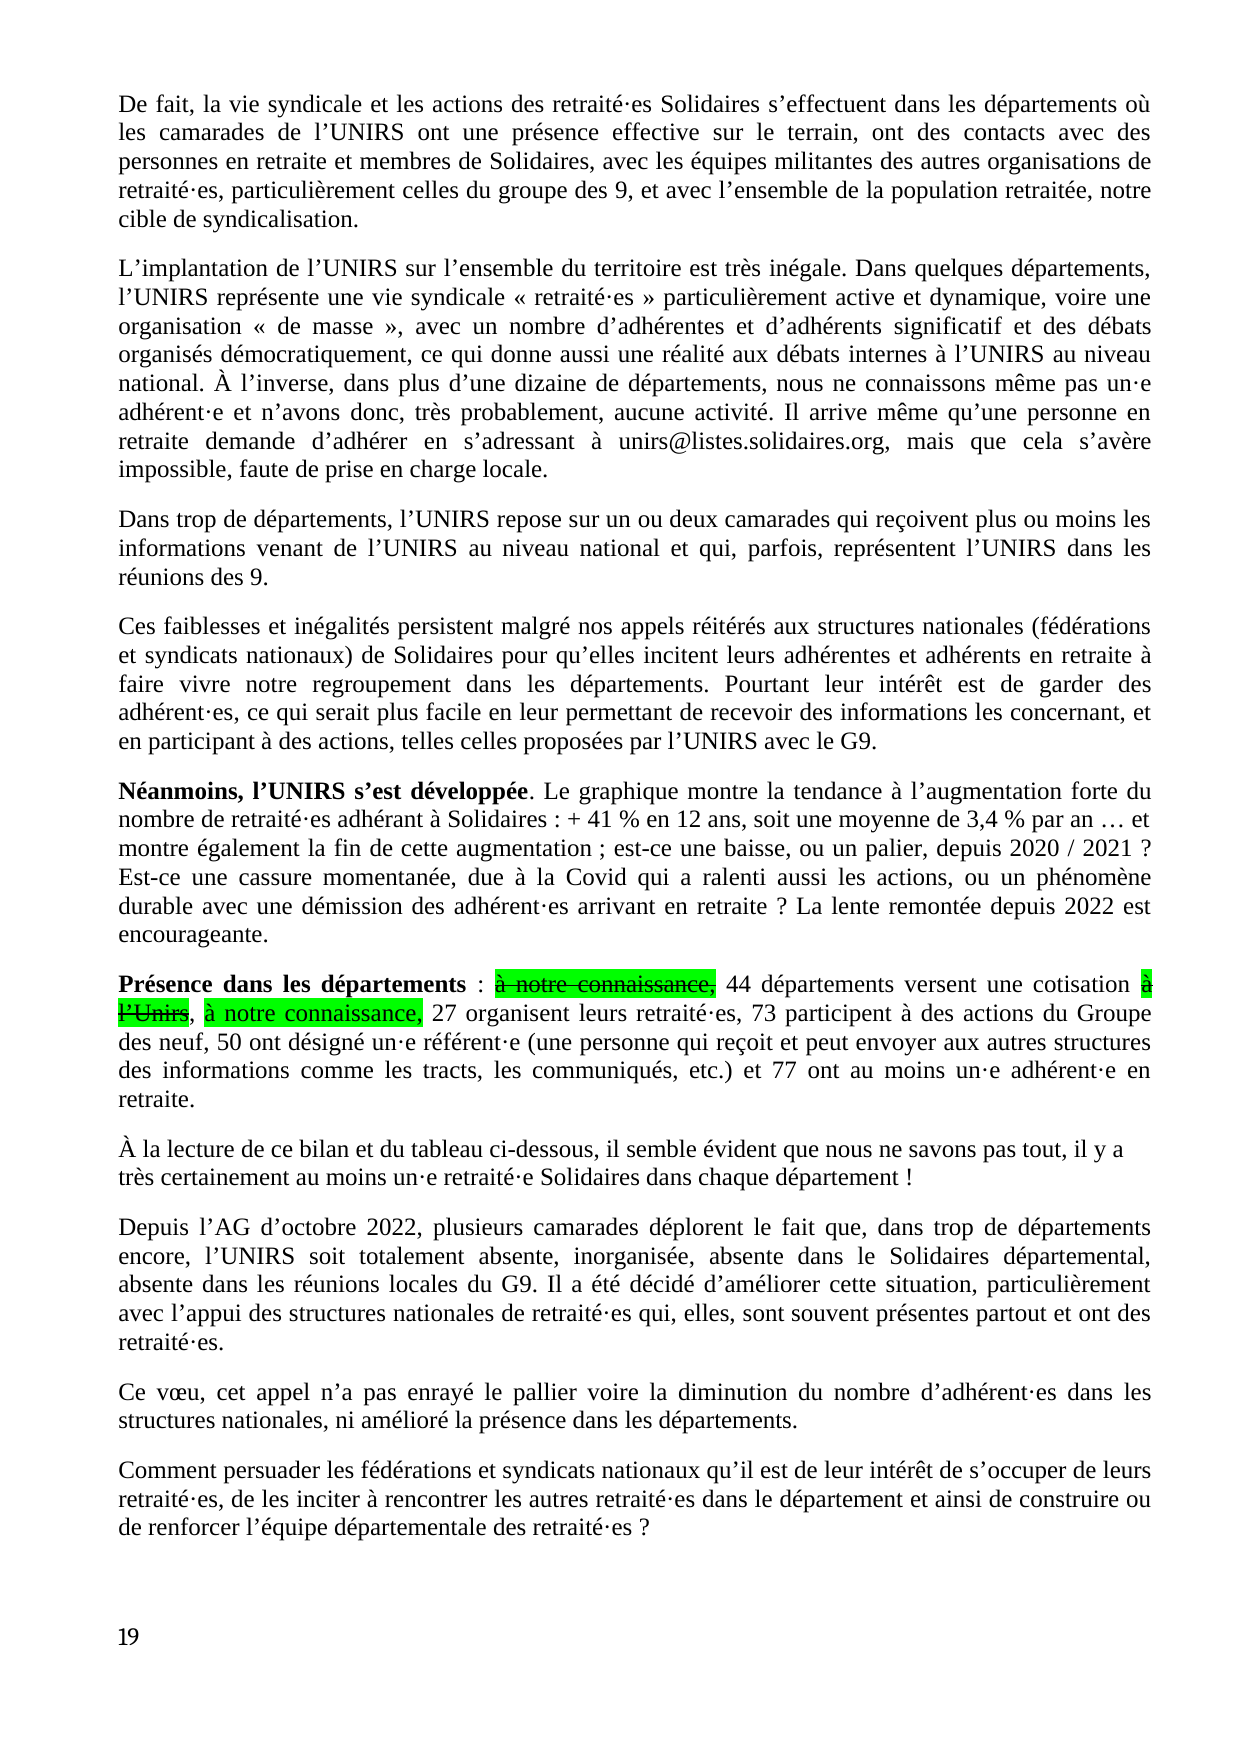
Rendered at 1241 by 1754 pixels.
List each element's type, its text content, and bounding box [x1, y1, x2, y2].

text À la lecture de ce bilan et du tableau ci-dessous, il semble évident que nous ne savons pas tout, il y a très certainement au moins un·e retraité·e Solidaires dans chaque département ! [118, 1134, 1152, 1191]
text Néanmoins, l’UNIRS s’est développée. Le graphique montre la tendance à l’augmentation forte du nombre de retraité·es adhérant à Solidaires : + 41 % en 12 ans, soit une moyenne de 3,4 % par an … et montre également la fin de cette augmentation ; est-ce une baisse, ou un palier, depuis 2020 / 2021 ? Est-ce une cassure momentanée, due à la Covid qui a ralenti aussi les actions, ou un phénomène durable avec une démission des adhérent·es arrivant en retraite ? La lente remontée depuis 2022 est encourageante. [118, 776, 1152, 948]
text Présence dans les départements : à notre connaissance, 44 départements versent une cotisation à l’Unirs, à notre connaissance, 27 organisent leurs retraité·es, 73 participent à des actions du Groupe des neuf, 50 ont désigné un·e référent·e (une personne qui reçoit et peut envoyer aux autres structures des informations comme les tracts, les communiqués, etc.) et 77 ont au moins un·e adhérent·e en retraite. [118, 969, 1152, 1113]
text De fait, la vie syndicale et les actions des retraité·es Solidaires s’effectuent dans les départements où les camarades de l’UNIRS ont une présence effective sur le terrain, ont des contacts avec des personnes en retraite et membres de Solidaires, avec les équipes militantes des autres organisations de retraité·es, particulièrement celles du groupe des 9, et avec l’ensemble de la population retraitée, notre cible de syndicalisation. [118, 89, 1152, 232]
text Ces faiblesses et inégalités persistent malgré nos appels réitérés aux structures nationales (fédérations et syndicats nationaux) de Solidaires pour qu’elles incitent leurs adhérentes et adhérents en retraite à faire vivre notre regroupement dans les départements. Pourtant leur intérêt est de garder des adhérent·es, ce qui serait plus facile en leur permettant de recevoir des informations les concernant, et en participant à des actions, telles celles proposées par l’UNIRS avec le G9. [118, 611, 1152, 755]
text L’implantation de l’UNIRS sur l’ensemble du territoire est très inégale. Dans quelques départements, l’UNIRS représente une vie syndicale « retraité·es » particulièrement active et dynamique, voire une organisation « de masse », avec un nombre d’adhérentes et d’adhérents significatif et des débats organisés démocratiquement, ce qui donne aussi une réalité aux débats internes à l’UNIRS au niveau national. À l’inverse, dans plus d’une dizaine de départements, nous ne connaissons même pas un·e adhérent·e et n’avons donc, très probablement, aucune activité. Il arrive même qu’une personne en retraite demande d’adhérer en s’adressant à unirs@listes.solidaires.org, mais que cela s’avère impossible, faute de prise en charge locale. [118, 253, 1152, 483]
text Comment persuader les fédérations et syndicats nationaux qu’il est de leur intérêt de s’occuper de leurs retraité·es, de les inciter à rencontrer les autres retraité·es dans le département et ainsi de construire ou de renforcer l’équipe départementale des retraité·es ? [118, 1455, 1152, 1541]
text Ce vœu, cet appel n’a pas enrayé le pallier voire la diminution du nombre d’adhérent·es dans les structures nationales, ni amélioré la présence dans les départements. [118, 1377, 1152, 1434]
text Depuis l’AG d’octobre 2022, plusieurs camarades déplorent le fait que, dans trop de départements encore, l’UNIRS soit totalement absente, inorganisée, absente dans le Solidaires départemental, absente dans les réunions locales du G9. Il a été décidé d’améliorer cette situation, particulièrement avec l’appui des structures nationales de retraité·es qui, elles, sont souvent présentes partout et ont des retraité·es. [118, 1212, 1152, 1356]
text Dans trop de départements, l’UNIRS repose sur un ou deux camarades qui reçoivent plus ou moins les informations venant de l’UNIRS au niveau national et qui, parfois, représentent l’UNIRS dans les réunions des 9. [118, 504, 1152, 590]
